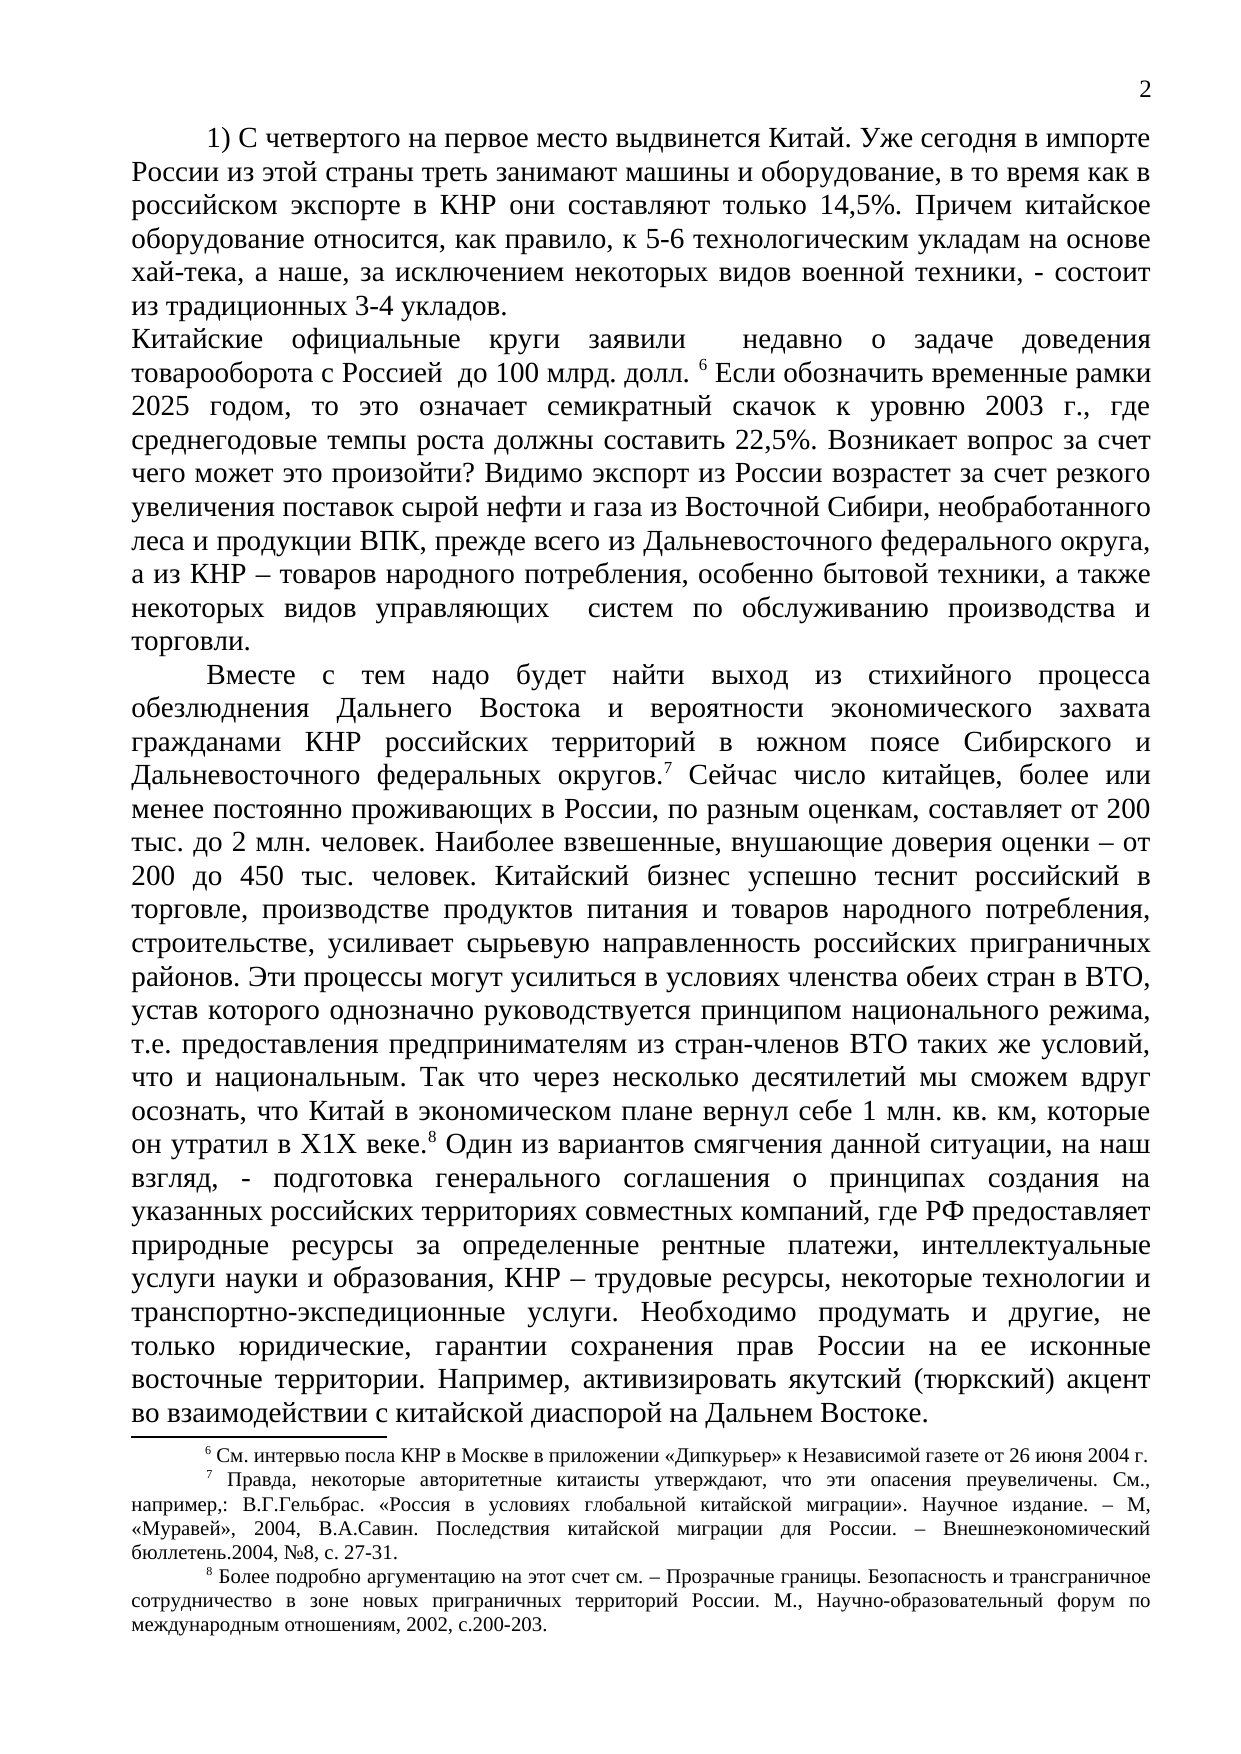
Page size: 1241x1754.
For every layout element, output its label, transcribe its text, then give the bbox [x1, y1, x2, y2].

text 1) С четвертого на первое место выдвинется Китай. Уже сегодня в импорте России из этой страны треть занимают машины и оборудование, в то время как в российском экспорте в КНР они составляют только 14,5%. Причем китайское оборудование относится, как правило, к 5-6 технологическим укладам на основе хай-тека, а наше, за исключением некоторых видов военной техники, - состоит из традиционных 3-4 укладов. [131, 118, 1152, 321]
text Китайские официальные круги заявили недавно о задаче доведения товарооборота с Россией до 100 млрд. долл. Если обозначить временные рамки 2025 годом, то это означает семикратный скачок к уровню 2003 г., где среднегодовые темпы роста должны составить 22,5%. Возникает вопрос за счет чего может это произойти? Видимо экспорт из России возрастет за счет резкого увеличения поставок сырой нефти и газа из Восточной Сибири, необработанного леса и продукции ВПК, прежде всего из Дальневосточного федерального округа, а из КНР – товаров народного потребления, особенно бытовой техники, а также некоторых видов управляющих систем по обслуживанию производства и торговли. [131, 321, 1152, 657]
text Вместе с тем надо будет найти выход из стихийного процесса обезлюднения Дальнего Востока и вероятности экономического захвата гражданами КНР российских территорий в южном поясе Сибирского и Дальневосточного федеральных округов. Сейчас число китайцев, более или менее постоянно проживающих в России, по разным оценкам, составляет от 200 тыс. до 2 млн. человек. Наиболее взвешенные, внушающие доверия оценки – от 200 до 450 тыс. человек. Китайский бизнес успешно теснит российский в торговле, производстве продуктов питания и товаров народного потребления, строительстве, усиливает сырьевую направленность российских приграничных районов. Эти процессы могут усилиться в условиях членства обеих стран в ВТО, устав которого однозначно руководствуется принципом национального режима, т.е. предоставления предпринимателям из стран-членов ВТО таких же условий, что и национальным. Так что через несколько десятилетий мы сможем вдруг осознать, что Китай в экономическом плане вернул себе 1 млн. кв. км, которые он утратил в Х1Х веке. Один из вариантов смягчения данной ситуации, на наш взгляд, - подготовка генерального соглашения о принципах создания на указанных российских территориях совместных компаний, где РФ предоставляет природные ресурсы за определенные рентные платежи, интеллектуальные услуги науки и образования, КНР – трудовые ресурсы, некоторые технологии и транспортно-экспедиционные услуги. Необходимо продумать и другие, не только юридические, гарантии сохранения прав России на ее исконные восточные территории. Например, активизировать якутский (тюркский) акцент во взаимодействии с китайской диаспорой на Дальнем Востоке. [131, 657, 1152, 1428]
